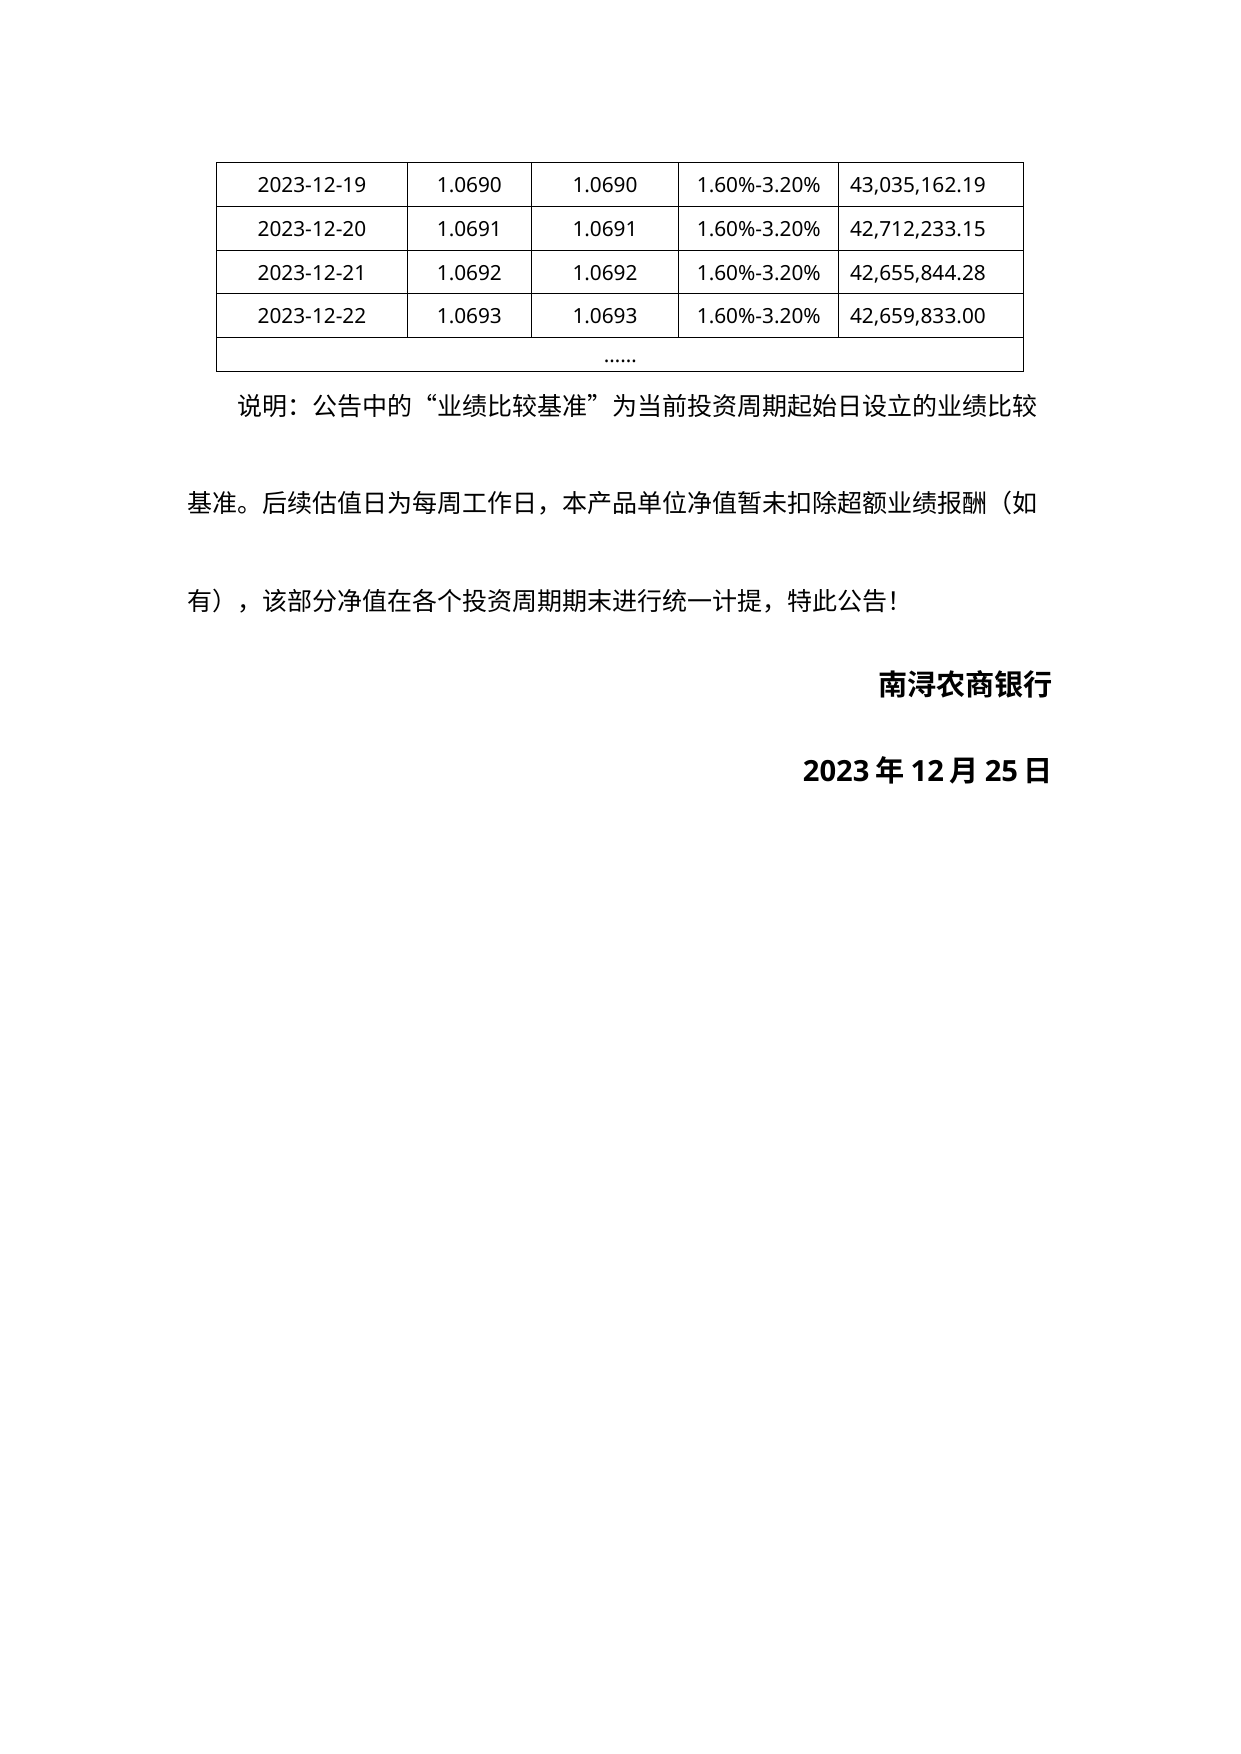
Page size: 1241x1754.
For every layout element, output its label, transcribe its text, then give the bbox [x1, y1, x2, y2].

table_cell 2023-12-22 [217, 294, 407, 337]
table_cell 42,655,844.28 [839, 251, 1023, 293]
table_cell …… [217, 338, 1023, 371]
table_cell 1.0693 [408, 294, 531, 337]
table_cell 1.0692 [532, 251, 678, 293]
table_cell 1.0692 [408, 251, 531, 293]
table_cell 1.0690 [408, 163, 531, 206]
table_cell 43,035,162.19 [839, 163, 1023, 206]
table_cell 1.0691 [532, 207, 678, 249]
table_cell 1.60%-3.20% [679, 251, 838, 293]
table_cell 1.60%-3.20% [679, 207, 838, 249]
table_cell 1.60%-3.20% [679, 294, 838, 337]
table_cell 2023-12-21 [217, 251, 407, 293]
text 南浔农商银行 [187, 650, 1053, 715]
text 2023年12月25日 [187, 736, 1053, 801]
table_cell 42,659,833.00 [839, 294, 1023, 337]
text 说明：公告中的“业绩比较基准”为当前投资周期起始日设立的业绩比较基准。后续估值日为每周工作日，本产品单位净值暂未扣除超额业绩报酬（如有），该部分净值在各个投资周期期末进行统一计提，特此公告！ [187, 372, 1053, 632]
table_cell 1.0690 [532, 163, 678, 206]
table_cell 1.60%-3.20% [679, 163, 838, 206]
table_cell 2023-12-20 [217, 207, 407, 249]
table_cell 42,712,233.15 [839, 207, 1023, 249]
table_cell 1.0691 [408, 207, 531, 249]
table_cell 1.0693 [532, 294, 678, 337]
table_cell 2023-12-19 [217, 163, 407, 206]
